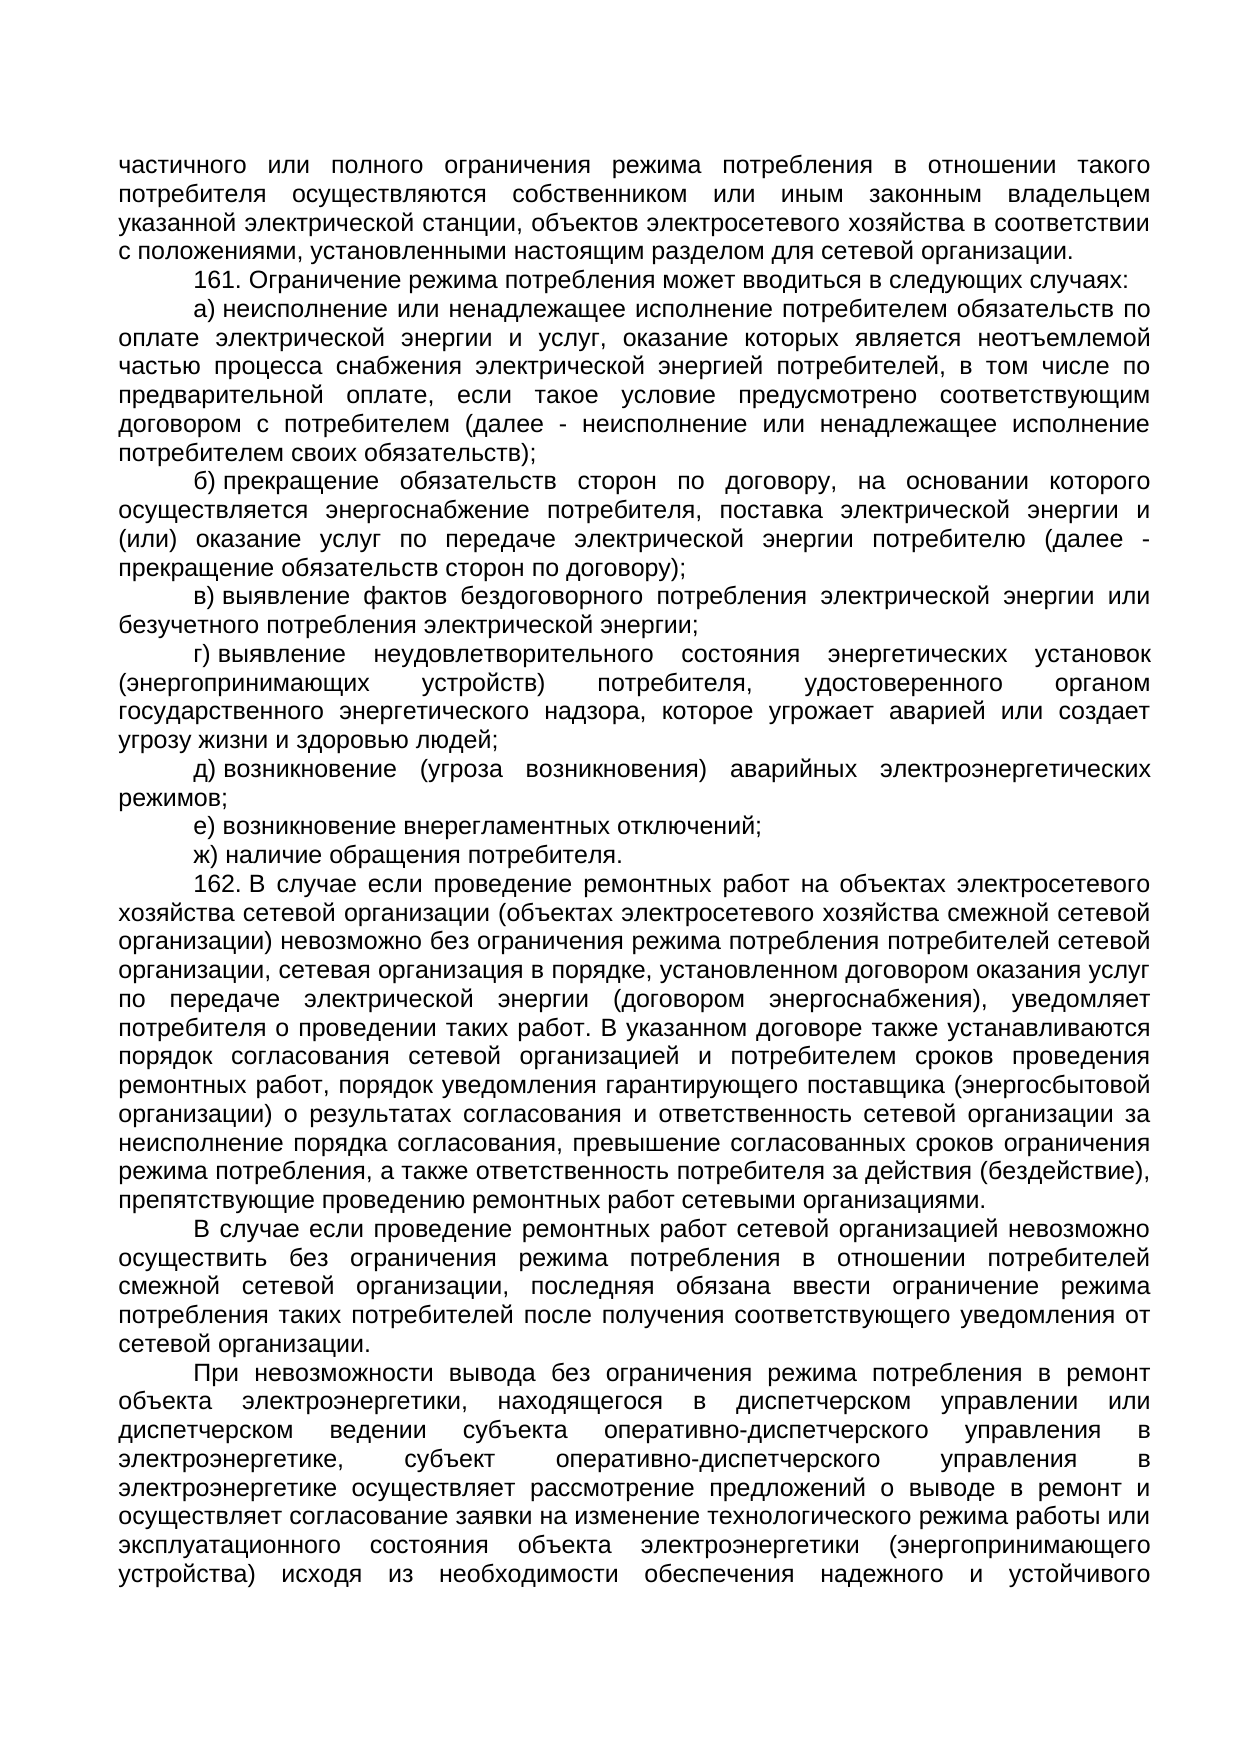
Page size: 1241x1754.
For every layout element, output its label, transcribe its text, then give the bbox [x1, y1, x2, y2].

text а) неисполнение или ненадлежащее исполнение потребителем обязательств по оплате электрической энергии и услуг, оказание которых является неотъемлемой частью процесса снабжения электрической энергией потребителей, в том числе по предварительной оплате, если такое условие предусмотрено соответствующим договором с потребителем (далее - неисполнение или ненадлежащее исполнение потребителем своих обязательств); [118, 294, 1152, 466]
text е) возникновение внерегламентных отключений; [118, 811, 1152, 840]
text 161. Ограничение режима потребления может вводиться в следующих случаях: [118, 265, 1152, 294]
text 162. В случае если проведение ремонтных работ на объектах электросетевого хозяйства сетевой организации (объектах электросетевого хозяйства смежной сетевой организации) невозможно без ограничения режима потребления потребителей сетевой организации, сетевая организация в порядке, установленном договором оказания услуг по передаче электрической энергии (договором энергоснабжения), уведомляет потребителя о проведении таких работ. В указанном договоре также устанавливаются порядок согласования сетевой организацией и потребителем сроков проведения ремонтных работ, порядок уведомления гарантирующего поставщика (энергосбытовой организации) о результатах согласования и ответственность сетевой организации за неисполнение порядка согласования, превышение согласованных сроков ограничения режима потребления, а также ответственность потребителя за действия (бездействие), препятствующие проведению ремонтных работ сетевыми организациями. [118, 869, 1152, 1214]
text г) выявление неудовлетворительного состояния энергетических установок (энергопринимающих устройств) потребителя, удостоверенного органом государственного энергетического надзора, которое угрожает аварией или создает угрозу жизни и здоровью людей; [118, 639, 1152, 754]
text В случае если проведение ремонтных работ сетевой организацией невозможно осуществить без ограничения режима потребления в отношении потребителей смежной сетевой организации, последняя обязана ввести ограничение режима потребления таких потребителей после получения соответствующего уведомления от сетевой организации. [118, 1214, 1152, 1357]
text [118, 150, 1152, 265]
text ж) наличие обращения потребителя. [118, 840, 1152, 869]
text д) возникновение (угроза возникновения) аварийных электроэнергетических режимов; [118, 754, 1152, 811]
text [118, 1357, 1152, 1587]
text в) выявление фактов бездоговорного потребления электрической энергии или безучетного потребления электрической энергии; [118, 581, 1152, 639]
text б) прекращение обязательств сторон по договору, на основании которого осуществляется энергоснабжение потребителя, поставка электрической энергии и (или) оказание услуг по передаче электрической энергии потребителю (далее - прекращение обязательств сторон по договору); [118, 466, 1152, 581]
